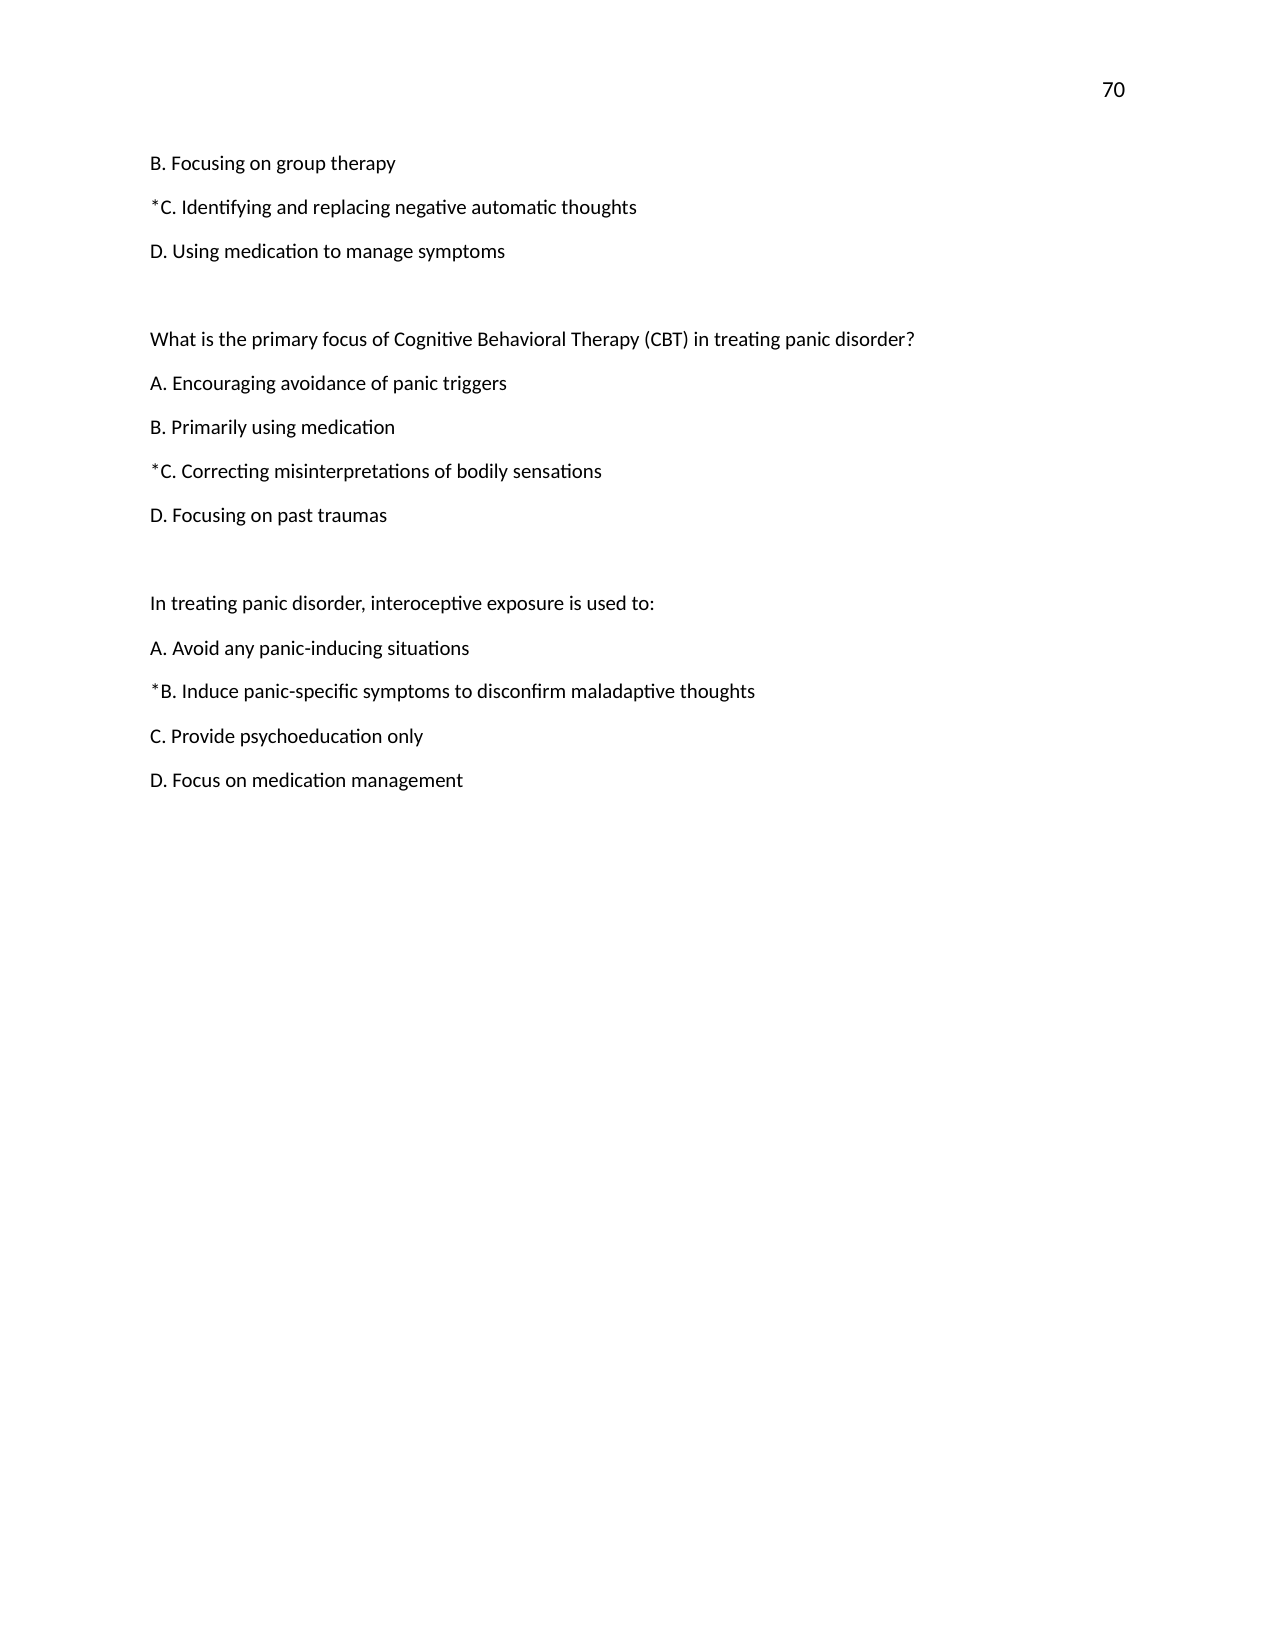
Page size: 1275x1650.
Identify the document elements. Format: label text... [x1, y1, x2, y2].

text D. Focus on medication management [150, 767, 1125, 792]
text B. Focusing on group therapy [150, 150, 1125, 175]
text *C. Correcting misinterpretations of bodily sensations [150, 458, 1125, 484]
text A. Avoid any panic-inducing situations [150, 635, 1125, 660]
text B. Primarily using medication [150, 414, 1125, 440]
text C. Provide psychoeducation only [150, 723, 1125, 748]
text *B. Induce panic-specific symptoms to disconfirm maladaptive thoughts [150, 679, 1125, 704]
text In treating panic disorder, interoceptive exposure is used to: [150, 591, 1125, 616]
text *C. Identifying and replacing negative automatic thoughts [150, 194, 1125, 219]
text D. Focusing on past traumas [150, 502, 1125, 528]
text D. Using medication to manage symptoms [150, 238, 1125, 263]
text What is the primary focus of Cognitive Behavioral Therapy (CBT) in treating panic disorder? [150, 326, 1125, 352]
text A. Encouraging avoidance of panic triggers [150, 370, 1125, 396]
